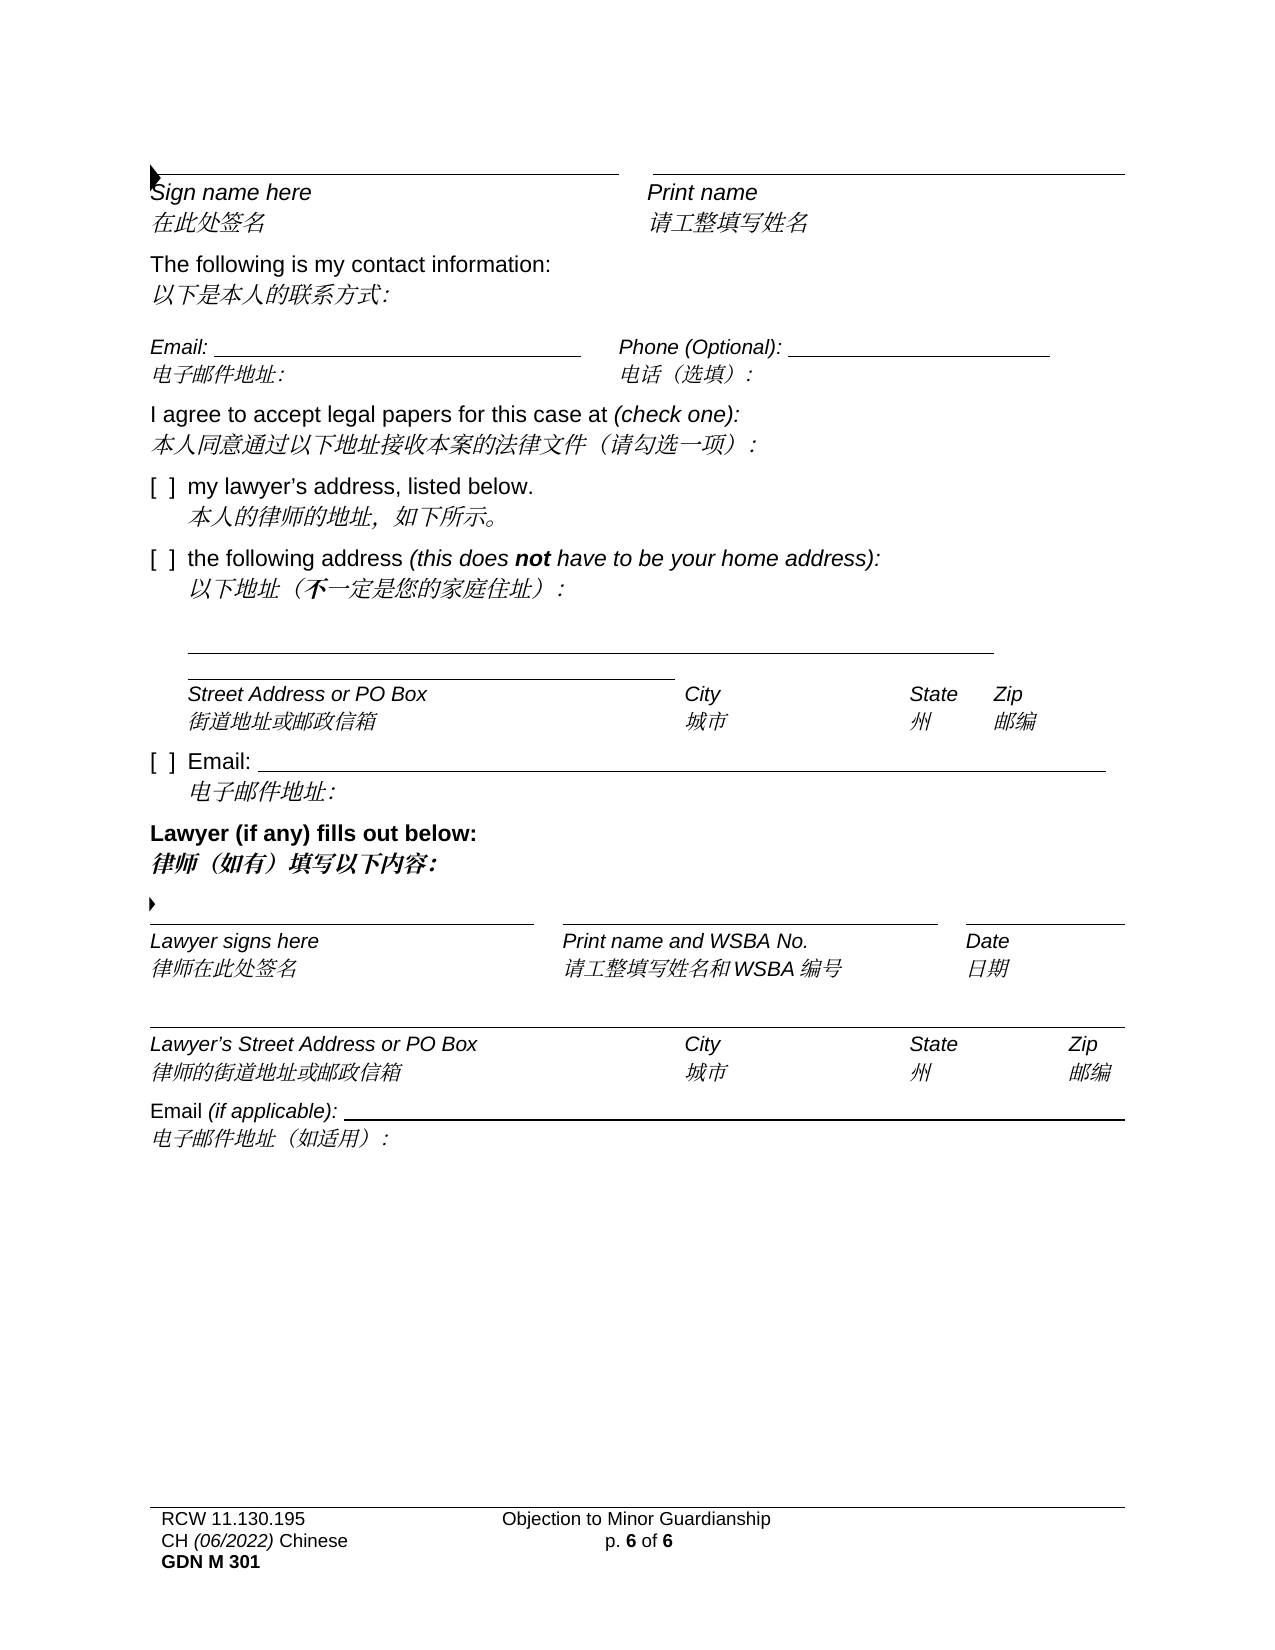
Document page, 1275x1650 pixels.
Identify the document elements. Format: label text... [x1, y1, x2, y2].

text Lawyer (if any) fills out below: [150, 820, 1125, 846]
text The following is my contact information: [150, 251, 1125, 277]
text I agree to accept legal papers for this case at (check one): [150, 401, 1125, 427]
text 电子邮件地址： 电话（选填）： [150, 359, 1125, 389]
text Email: Phone (Optional): [150, 335, 1125, 359]
text Lawyer’s Street Address or PO Box City State Zip [150, 1032, 1125, 1056]
text 以下地址（不一定是您的家庭住址）： [150, 571, 1125, 604]
text [ ] the following address (this does not have to be your home address): [150, 545, 1125, 571]
text 本人的律师的地址，如下所示。 [150, 499, 1125, 532]
text 律师（如有）填写以下内容： [150, 846, 1125, 879]
text 律师在此处签名 请工整填写姓名和WSBA编号 日期 [150, 953, 1125, 982]
text Lawyer signs here Print name and WSBA No. Date [150, 929, 1125, 953]
text 街道地址或邮政信箱 城市 州 邮编 [187, 706, 1125, 736]
text Sign name here Print name [150, 179, 1125, 205]
text 电子邮件地址： [150, 774, 1125, 807]
text 以下是本人的联系方式： [150, 277, 1125, 310]
text 律师的街道地址或邮政信箱 城市 州 邮编 [150, 1056, 1125, 1086]
text 在此处签名 请工整填写姓名 [150, 205, 1125, 238]
text 本人同意通过以下地址接收本案的法律文件（请勾选一项）： [150, 427, 1125, 460]
text 电子邮件地址（如适用）： [150, 1122, 1125, 1152]
text Email (if applicable): [150, 1098, 1125, 1122]
text [ ] my lawyer’s address, listed below. [150, 473, 1125, 499]
text Street Address or PO Box City State Zip [187, 682, 1125, 706]
text [ ] Email: [150, 748, 1125, 774]
